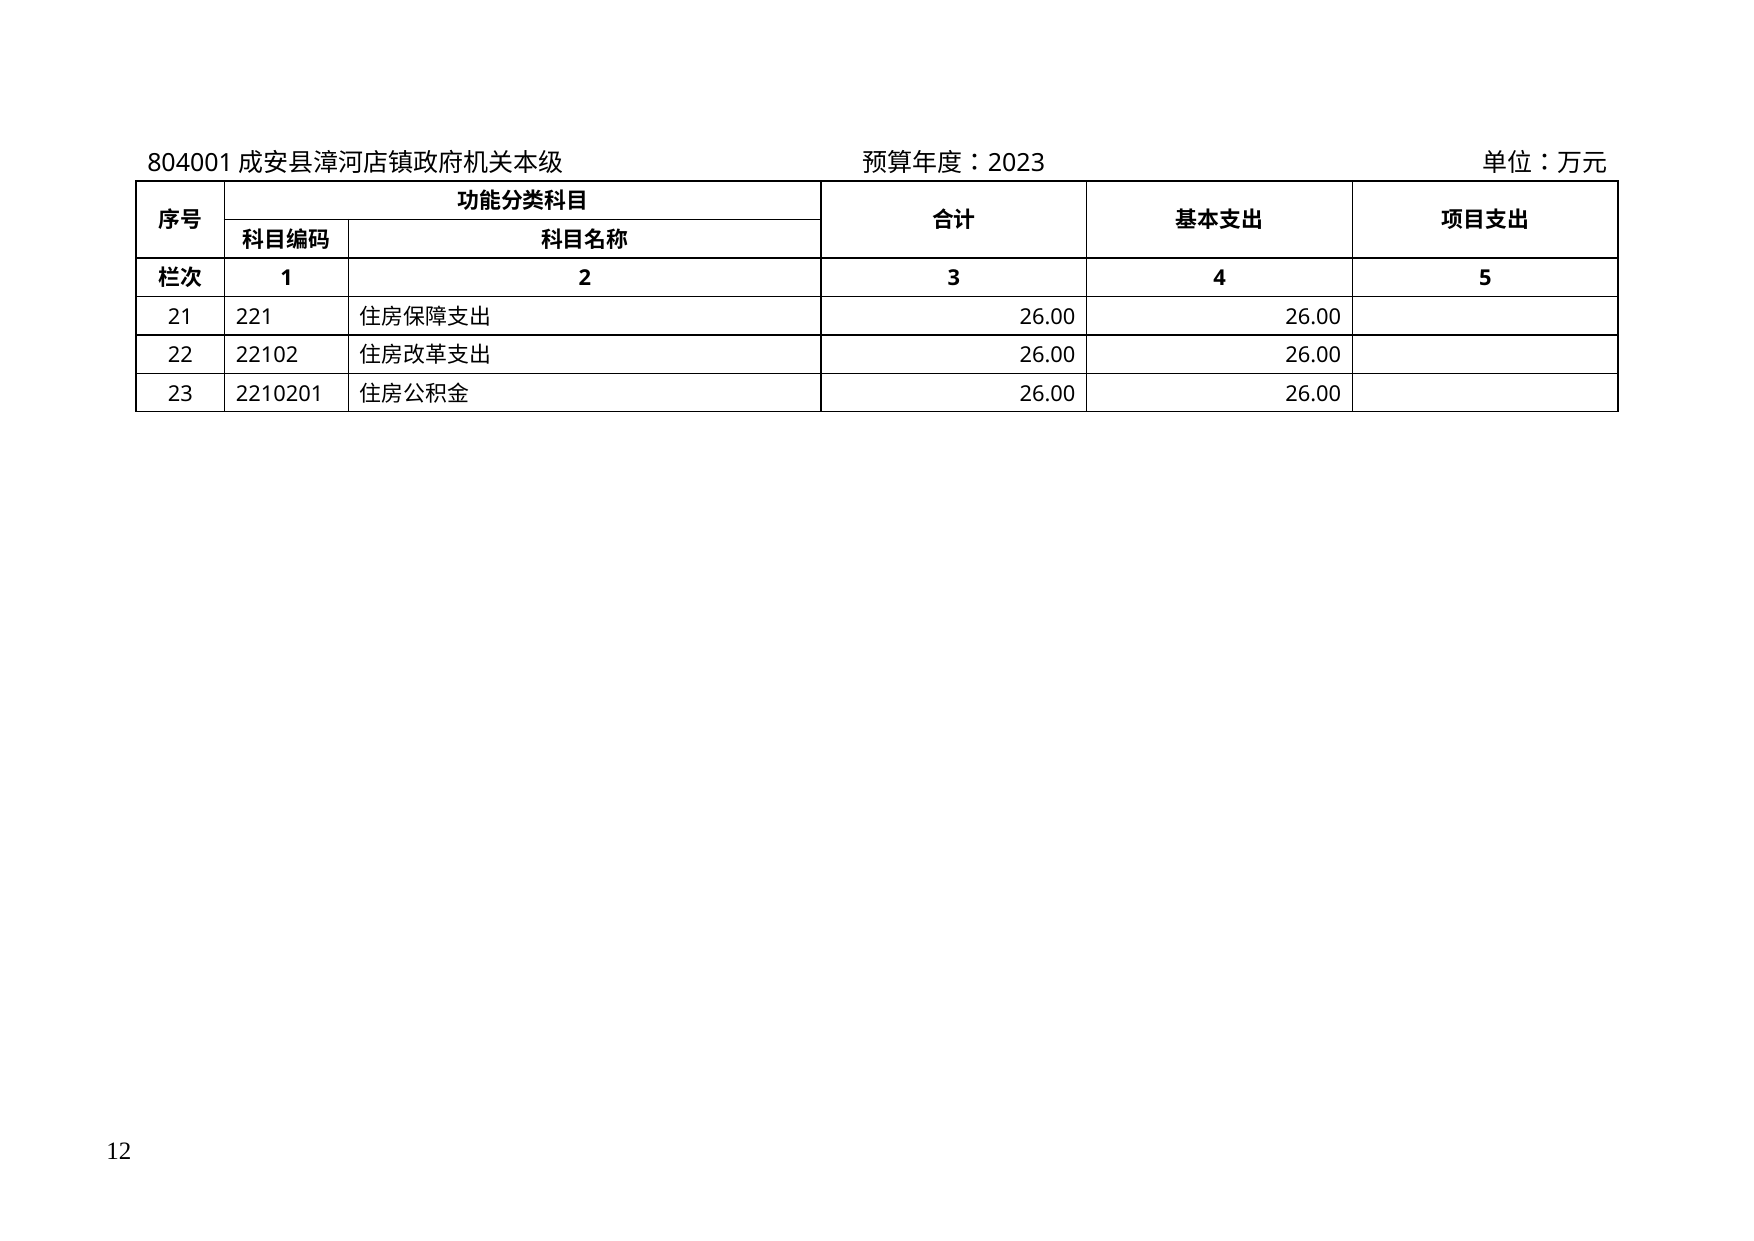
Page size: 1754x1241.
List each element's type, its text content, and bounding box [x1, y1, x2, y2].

table_cell 21 [137, 297, 224, 334]
table_cell 住房改革支出 [349, 336, 820, 372]
table_cell 功能分类科目 [225, 182, 820, 219]
table_cell 26.00 [822, 336, 1086, 372]
table_cell 科目编码 [225, 220, 348, 257]
table_cell 23 [137, 374, 224, 411]
table_cell 5 [1353, 259, 1617, 296]
table_cell 1 [225, 259, 348, 296]
table_cell 4 [1087, 259, 1352, 296]
table_cell 3 [822, 259, 1086, 296]
table_cell 基本支出 [1087, 182, 1352, 257]
table_cell 22 [137, 336, 224, 372]
table_cell 26.00 [822, 297, 1086, 334]
table_cell 26.00 [1087, 297, 1352, 334]
table_cell 科目名称 [349, 220, 820, 257]
table_cell 221 [225, 297, 348, 334]
table_cell 26.00 [1087, 336, 1352, 372]
table_cell [1353, 297, 1617, 334]
table_cell 序号 [137, 182, 224, 257]
table_cell [1353, 336, 1617, 372]
table_header 预算年度：2023 [822, 143, 1086, 180]
table_cell 2 [349, 259, 820, 296]
table_cell 2210201 [225, 374, 348, 411]
table_cell 项目支出 [1353, 182, 1617, 257]
table_cell 住房保障支出 [349, 297, 820, 334]
table_cell 合计 [822, 182, 1086, 257]
table_header 804001成安县漳河店镇政府机关本级 [137, 143, 820, 180]
table_cell 22102 [225, 336, 348, 372]
table_cell 住房公积金 [349, 374, 820, 411]
table_cell 26.00 [822, 374, 1086, 411]
table_cell 栏次 [137, 259, 224, 296]
table_header 单位：万元 [1087, 143, 1617, 180]
table_cell 26.00 [1087, 374, 1352, 411]
table_cell [1353, 374, 1617, 411]
